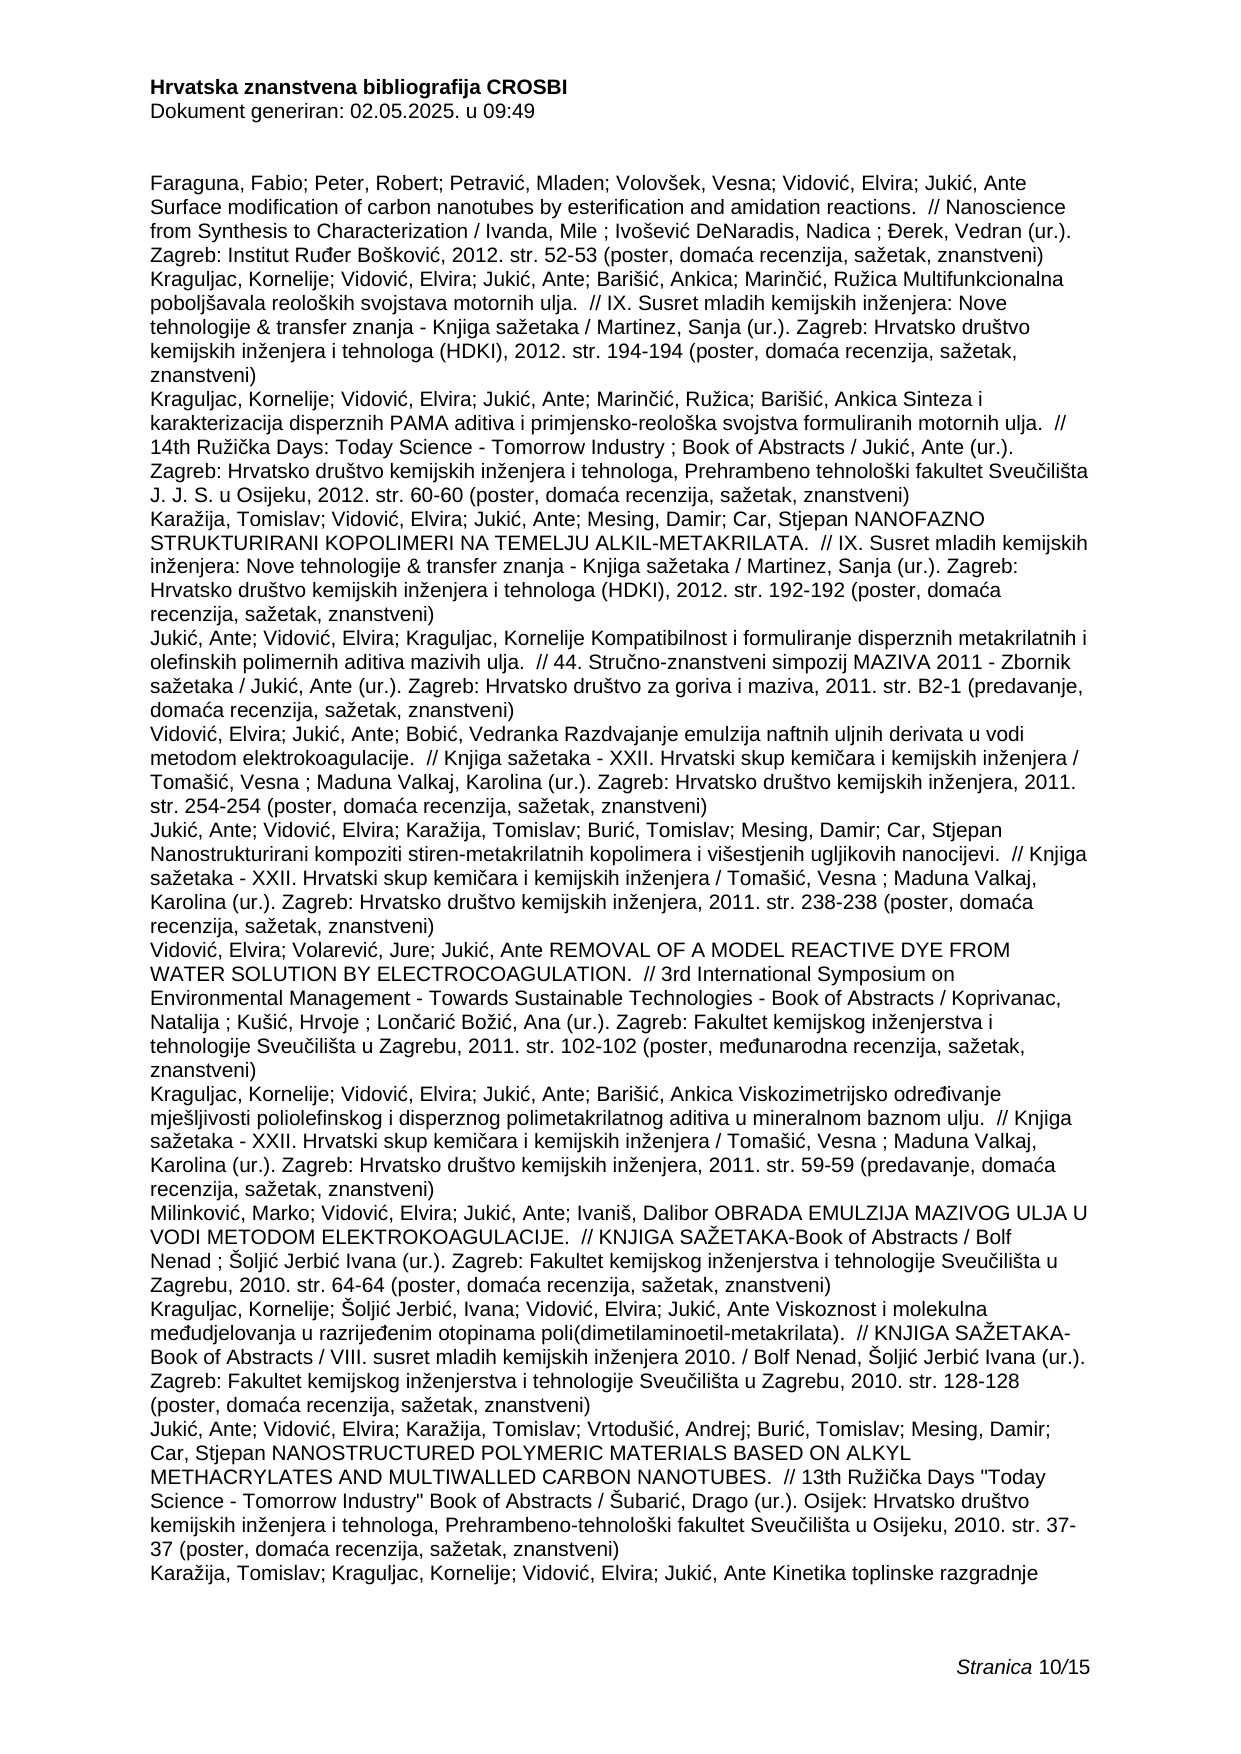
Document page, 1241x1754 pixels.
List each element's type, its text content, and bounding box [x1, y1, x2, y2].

text Kraguljac, Kornelije; Vidović, Elvira; Jukić, Ante; Barišić, Ankica; Marinčić, Ružica [150, 267, 1090, 387]
text Karažija, Tomislav; Vidović, Elvira; Jukić, Ante; Mesing, Damir; Car, Stjepan [150, 506, 1090, 626]
text Kraguljac, Kornelije; Šoljić Jerbić, Ivana; Vidović, Elvira; Jukić, Ante [150, 1297, 1090, 1417]
text Milinković, Marko; Vidović, Elvira; Jukić, Ante; Ivaniš, Dalibor [150, 1201, 1090, 1297]
text Vidović, Elvira; Volarević, Jure; Jukić, Ante [150, 938, 1090, 1081]
text Vidović, Elvira; Jukić, Ante; Bobić, Vedranka [150, 722, 1090, 818]
text Jukić, Ante; Vidović, Elvira; Kraguljac, Kornelije [150, 626, 1090, 722]
text Faraguna, Fabio; Peter, Robert; Petravić, Mladen; Volovšek, Vesna; Vidović, Elvira; Jukić, Ante [150, 171, 1090, 267]
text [150, 1561, 1090, 1584]
text Kraguljac, Kornelije; Vidović, Elvira; Jukić, Ante; Marinčić, Ružica; Barišić, Ankica [150, 387, 1090, 506]
text Jukić, Ante; Vidović, Elvira; Karažija, Tomislav; Burić, Tomislav; Mesing, Damir; Car, Stjepan [150, 818, 1090, 938]
text Jukić, Ante; Vidović, Elvira; Karažija, Tomislav; Vrtodušić, Andrej; Burić, Tomislav; Mesing, Damir; Car, Stjepan [150, 1417, 1090, 1561]
text Kraguljac, Kornelije; Vidović, Elvira; Jukić, Ante; Barišić, Ankica [150, 1081, 1090, 1201]
